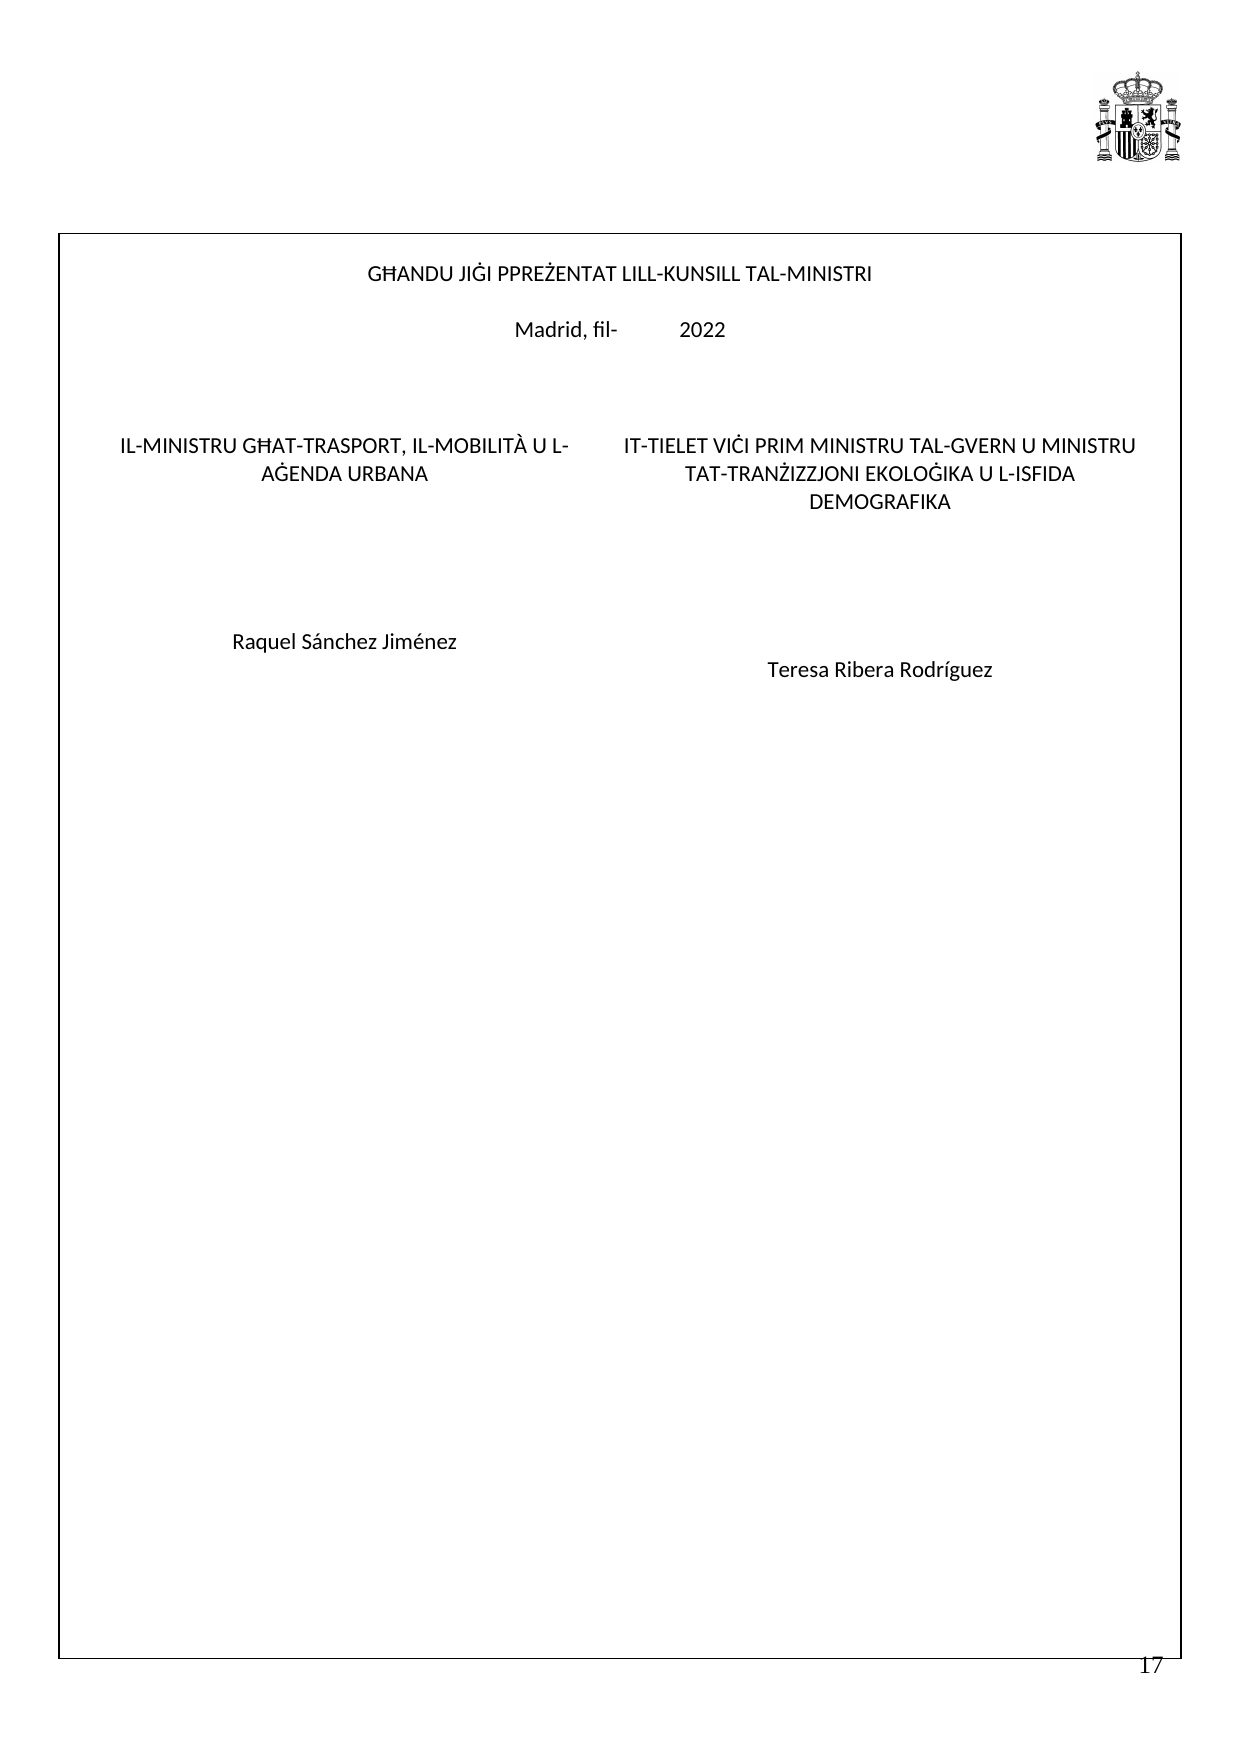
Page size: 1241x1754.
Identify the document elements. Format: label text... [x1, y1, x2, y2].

table_header IL-MINISTRU GĦAT-TRASPORT, IL-MOBILITÀ U L-AĠENDA URBANA Raquel Sánchez Jiménez [77, 431, 612, 683]
text Madrid, fil- 2022 [77, 315, 1163, 343]
text GĦANDU JIĠI PPREŻENTAT LILL-KUNSILL TAL-MINISTRI [77, 259, 1163, 287]
picture [1094, 71, 1182, 164]
table_header IT-TIELET VIĊI PRIM MINISTRU TAL-GVERN U MINISTRU TAT-TRANŻIZZJONI EKOLOĠIKA U L-ISFIDA DEMOGRAFIKA Teresa Ribera Rodríguez [612, 431, 1148, 683]
